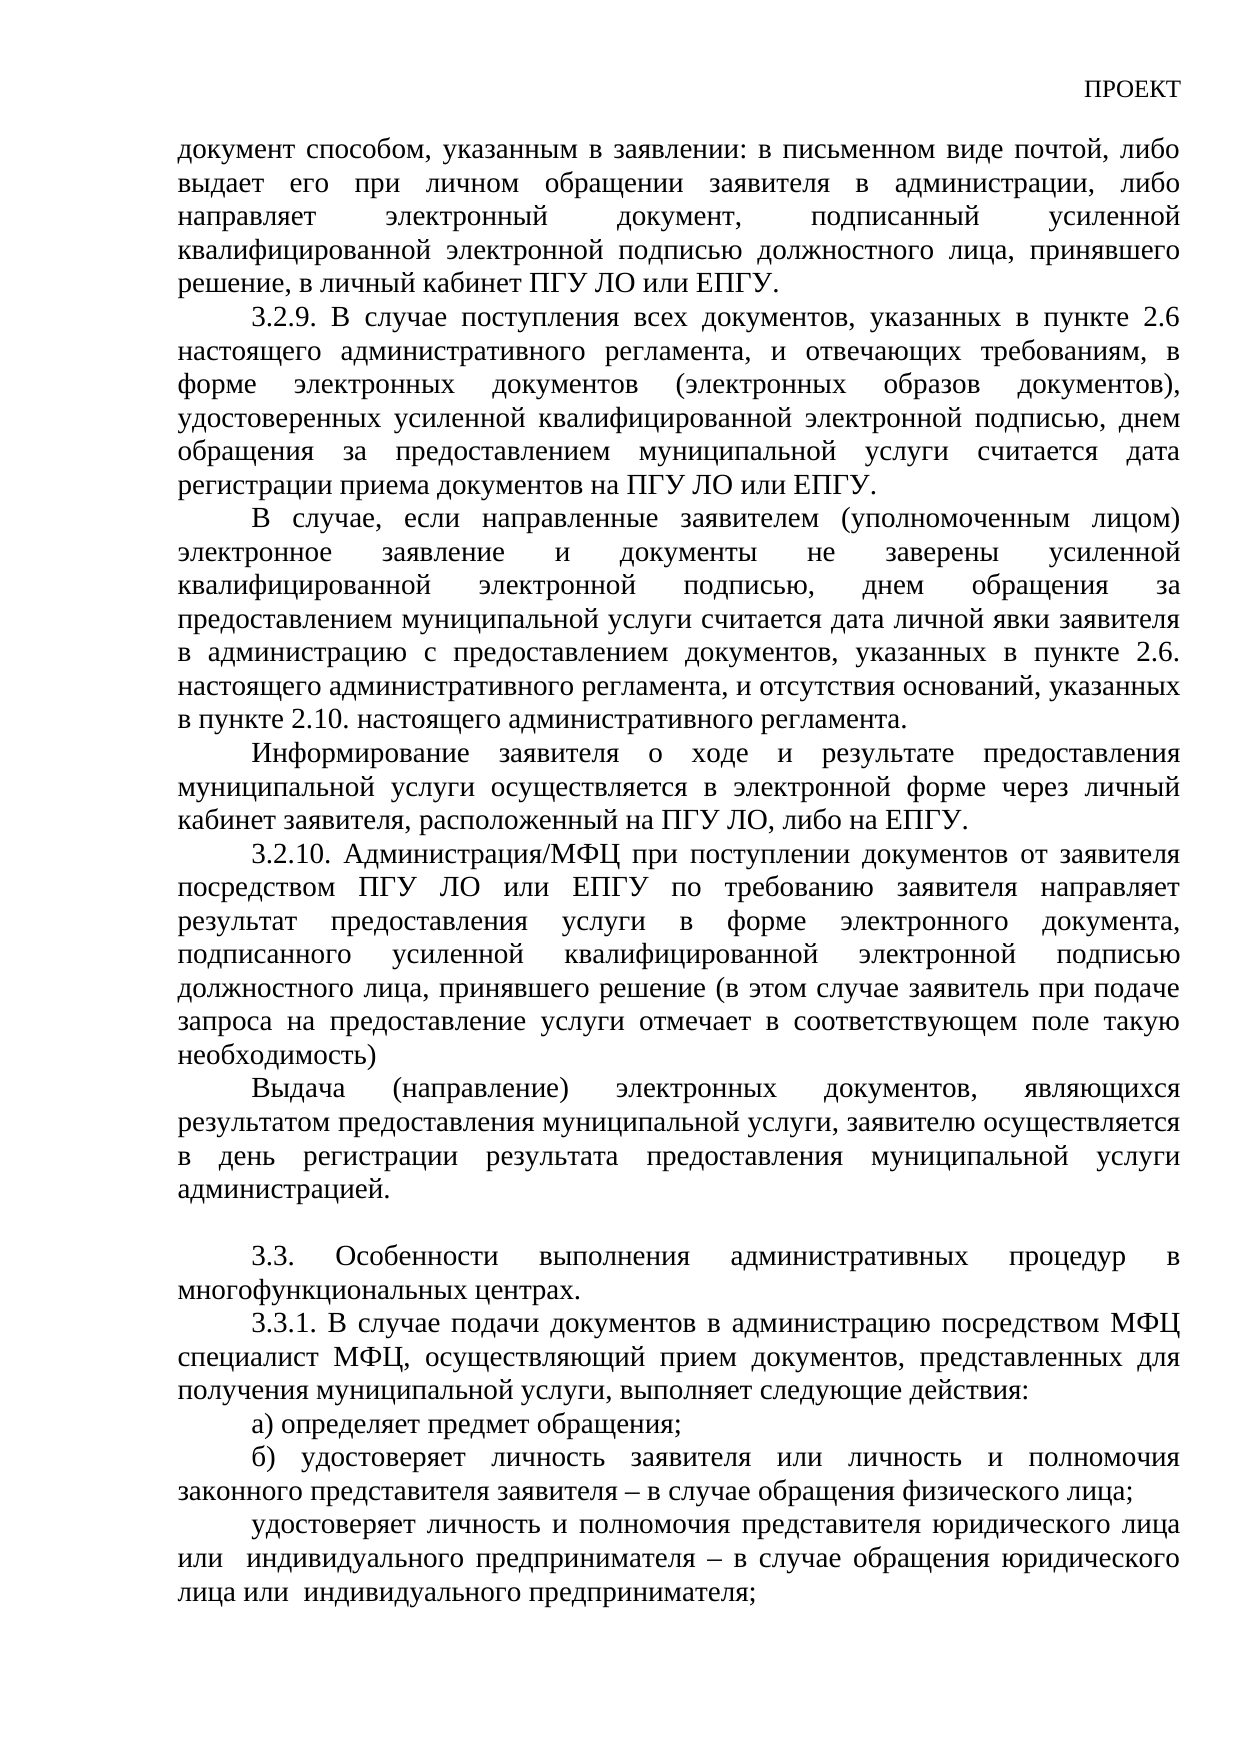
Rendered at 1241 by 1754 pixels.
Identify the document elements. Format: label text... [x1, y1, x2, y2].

text В случае, если направленные заявителем (уполномоченным лицом) электронное заявление и документы не заверены усиленной квалифицированной электронной подписью, днем обращения за предоставлением муниципальной услуги считается дата личной явки заявителя в администрацию с предоставлением документов, указанных в пункте 2.6. настоящего административного регламента, и отсутствия оснований, указанных в пункте 2.10. настоящего административного регламента. [177, 500, 1181, 735]
text 3.2.10. Администрация/МФЦ при поступлении документов от заявителя посредством ПГУ ЛО или ЕПГУ по требованию заявителя направляет результат предоставления услуги в форме электронного документа, подписанного усиленной квалифицированной электронной подписью должностного лица, принявшего решение (в этом случае заявитель при подаче запроса на предоставление услуги отмечает в соответствующем поле такую необходимость) [177, 836, 1181, 1071]
text Выдача (направление) электронных документов, являющихся результатом предоставления муниципальной услуги, заявителю осуществляется в день регистрации результата предоставления муниципальной услуги администрацией. [177, 1071, 1181, 1205]
text 3.2.9. В случае поступления всех документов, указанных в пункте 2.6 настоящего административного регламента, и отвечающих требованиям, в форме электронных документов (электронных образов документов), удостоверенных усиленной квалифицированной электронной подписью, днем обращения за предоставлением муниципальной услуги считается дата регистрации приема документов на ПГУ ЛО или ЕПГУ. [177, 299, 1181, 500]
text б) удостоверяет личность заявителя или личность и полномочия законного представителя заявителя – в случае обращения физического лица; [177, 1439, 1181, 1507]
text а) определяет предмет обращения; [177, 1406, 1181, 1439]
text 3.3.1. В случае подачи документов в администрацию посредством МФЦ специалист МФЦ, осуществляющий прием документов, представленных для получения муниципальной услуги, выполняет следующие действия: [177, 1305, 1181, 1406]
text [177, 131, 1181, 299]
text удостоверяет личность и полномочия представителя юридического лица или индивидуального предпринимателя – в случае обращения юридического лица или индивидуального предпринимателя; [177, 1507, 1181, 1607]
text 3.3. Особенности выполнения административных процедур в многофункциональных центрах. [177, 1238, 1181, 1305]
text Информирование заявителя о ходе и результате предоставления муниципальной услуги осуществляется в электронной форме через личный кабинет заявителя, расположенный на ПГУ ЛО, либо на ЕПГУ. [177, 735, 1181, 836]
